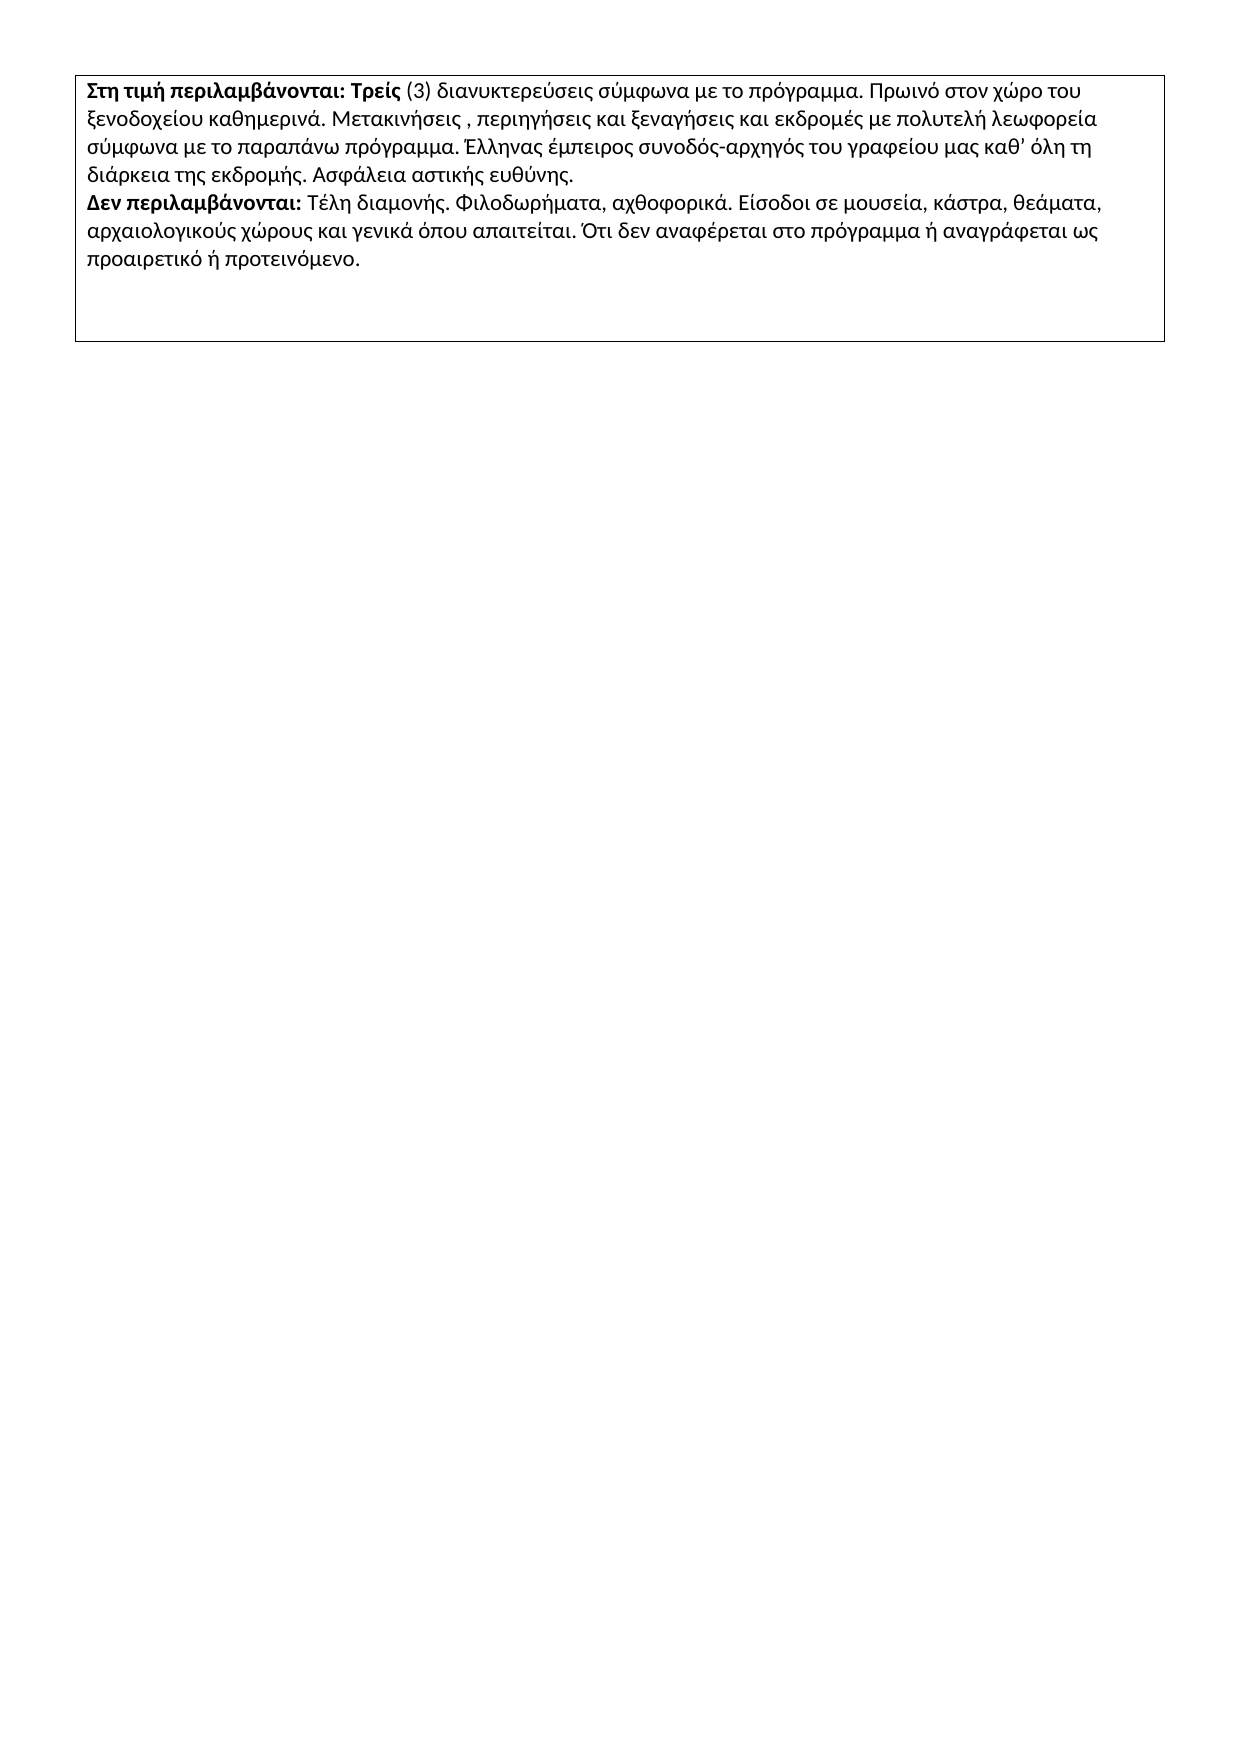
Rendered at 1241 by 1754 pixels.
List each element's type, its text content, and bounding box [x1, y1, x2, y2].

table_cell Στη τιμή περιλαμβάνονται: Τρείς (3) διανυκτερεύσεις σύμφωνα με το πρόγραμμα. Πρωινό στον χώρο του ξενοδοχείου καθημερινά. Μετακινήσεις , περιηγήσεις και ξεναγήσεις και εκδρομές με πολυτελή λεωφορεία σύμφωνα με το παραπάνω πρόγραμμα. Έλληνας έμπειρος συνοδός-αρχηγός του γραφείου μας καθ’ όλη τη διάρκεια της εκδρομής. Ασφάλεια αστικής ευθύνης. Δεν περιλαμβάνονται: Τέλη διαμονής. Φιλοδωρήματα, αχθοφορικά. Είσοδοι σε μουσεία, κάστρα, θεάματα, αρχαιολογικούς χώρους και γενικά όπου απαιτείται. Ότι δεν αναφέρεται στο πρόγραμμα ή αναγράφεται ως προαιρετικό ή προτεινόμενο. [76, 76, 1164, 341]
